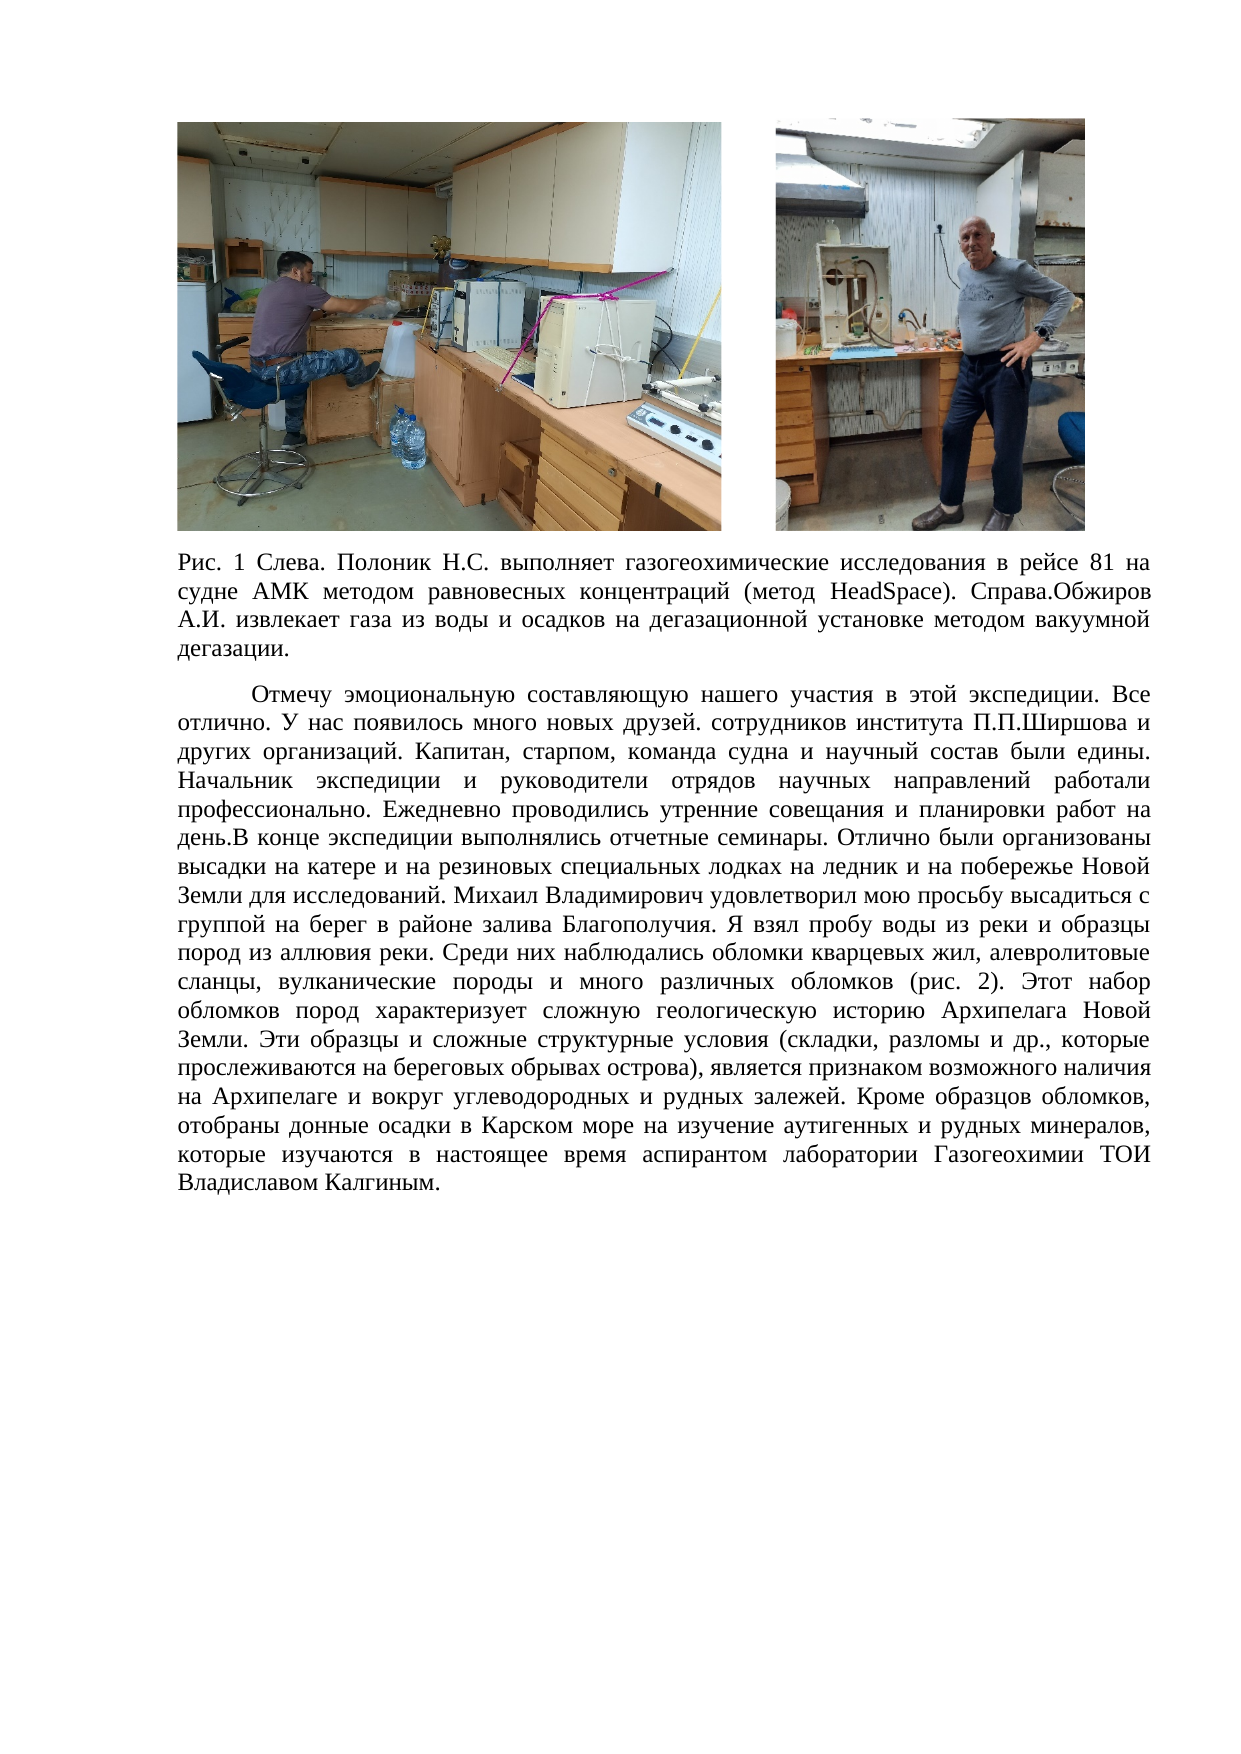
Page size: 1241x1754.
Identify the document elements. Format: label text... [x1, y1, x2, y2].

picture [776, 119, 1085, 530]
text Рис. 1 Слева. Полоник Н.С. выполняет газогеохимические исследования в рейсе 81 на судне АМК методом равновесных концентраций (метод HeadSpace). Справа.Обжиров А.И. извлекает газа из воды и осадков на дегазационной установке методом вакуумной дегазации. [177, 547, 1152, 662]
picture [177, 122, 722, 531]
text Отмечу эмоциональную составляющую нашего участия в этой экспедиции. Все отлично. У нас появилось много новых друзей. сотрудников института П.П.Ширшова и других организаций. Капитан, старпом, команда судна и научный состав были едины. Начальник экспедиции и руководители отрядов научных направлений работали профессионально. Ежедневно проводились утренние совещания и планировки работ на день.В конце экспедиции выполнялись отчетные семинары. Отлично были организованы высадки на катере и на резиновых специальных лодках на ледник и на побережье Новой Земли для исследований. Михаил Владимирович удовлетворил мою просьбу высадиться с группой на берег в районе залива Благополучия. Я взял пробу воды из реки и образцы пород из аллювия реки. Среди них наблюдались обломки кварцевых жил, алевролитовые сланцы, вулканические породы и много различных обломков (рис. 2). Этот набор обломков пород характеризует сложную геологическую историю Архипелага Новой Земли. Эти образцы и сложные структурные условия (складки, разломы и др., которые прослеживаются на береговых обрывах острова), является признаком возможного наличия на Архипелаге и вокруг углеводородных и рудных залежей. Кроме образцов обломков, отобраны донные осадки в Карском море на изучение аутигенных и рудных минералов, которые изучаются в настоящее время аспирантом лаборатории Газогеохимии ТОИ Владиславом Калгиным. [177, 679, 1152, 1196]
